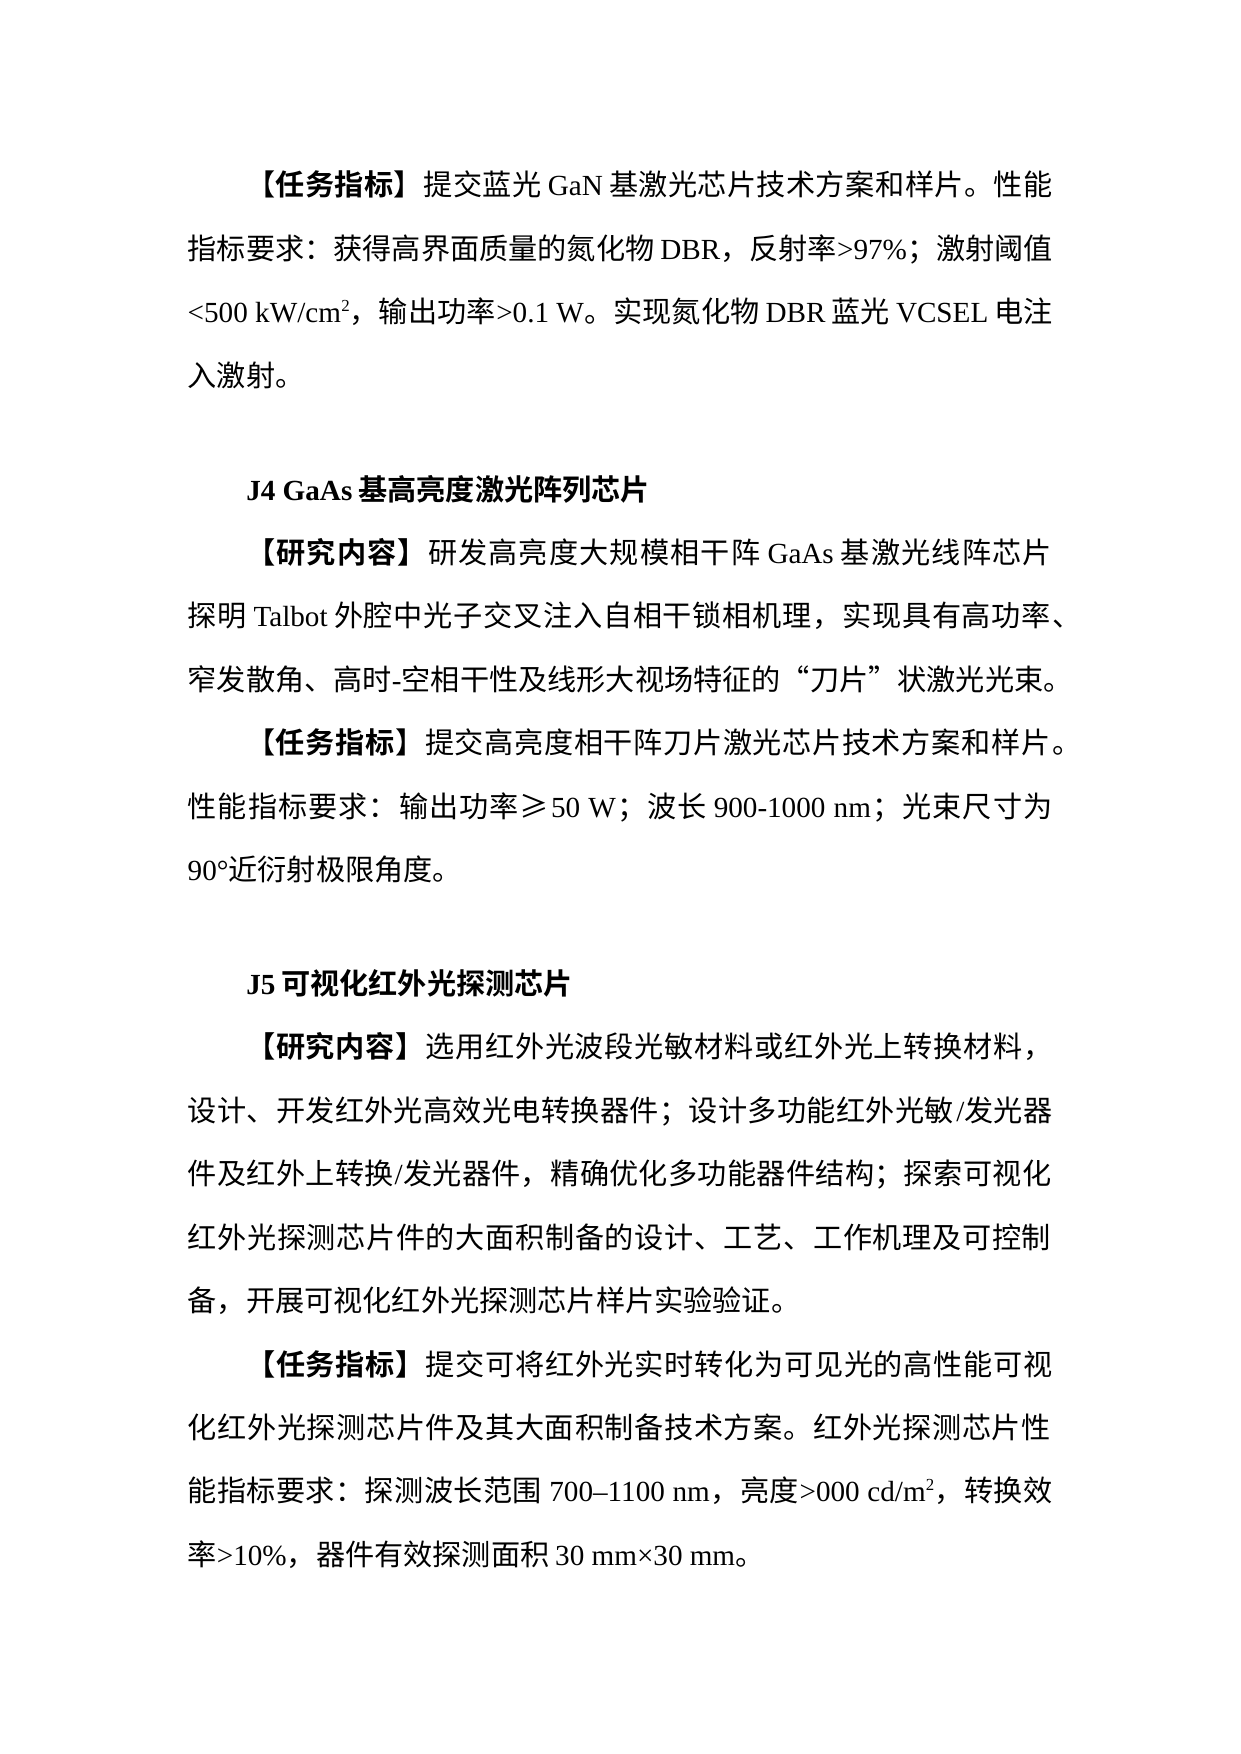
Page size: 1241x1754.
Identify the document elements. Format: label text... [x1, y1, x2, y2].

text J4 GaAs基高亮度激光阵列芯片 [187, 466, 1053, 508]
text 【任务指标】提交高亮度相干阵刀片激光芯片技术方案和样片。性能指标要求：输出功率≥50 W；波长900-1000 nm；光束尺寸为90°近衍射极限角度。 [187, 720, 1053, 889]
text 【研究内容】研发高亮度大规模相干阵GaAs基激光线阵芯片，探明Talbot外腔中光子交叉注入自相干锁相机理，实现具有高功率、窄发散角、高时-空相干性及线形大视场特征的“刀片”状激光光束。 [187, 529, 1053, 699]
text 【任务指标】提交可将红外光实时转化为可见光的高性能可视化红外光探测芯片件及其大面积制备技术方案。红外光探测芯片性能指标要求：探测波长范围700‒1100 nm，亮度>000 cd/m2，转换效率>10%，器件有效探测面积30 mm×30 mm。 [187, 1341, 1053, 1574]
text J5可视化红外光探测芯片 [187, 960, 1053, 1003]
text 【任务指标】提交蓝光GaN基激光芯片技术方案和样片。性能指标要求：获得高界面质量的氮化物DBR，反射率>97%；激射阈值<500 kW/cm2，输出功率>0.1 W。实现氮化物DBR蓝光VCSEL电注入激射。 [187, 162, 1053, 394]
text 【研究内容】选用红外光波段光敏材料或红外光上转换材料，设计、开发红外光高效光电转换器件；设计多功能红外光敏/发光器件及红外上转换/发光器件，精确优化多功能器件结构；探索可视化红外光探测芯片件的大面积制备的设计、工艺、工作机理及可控制备，开展可视化红外光探测芯片样片实验验证。 [187, 1024, 1053, 1320]
